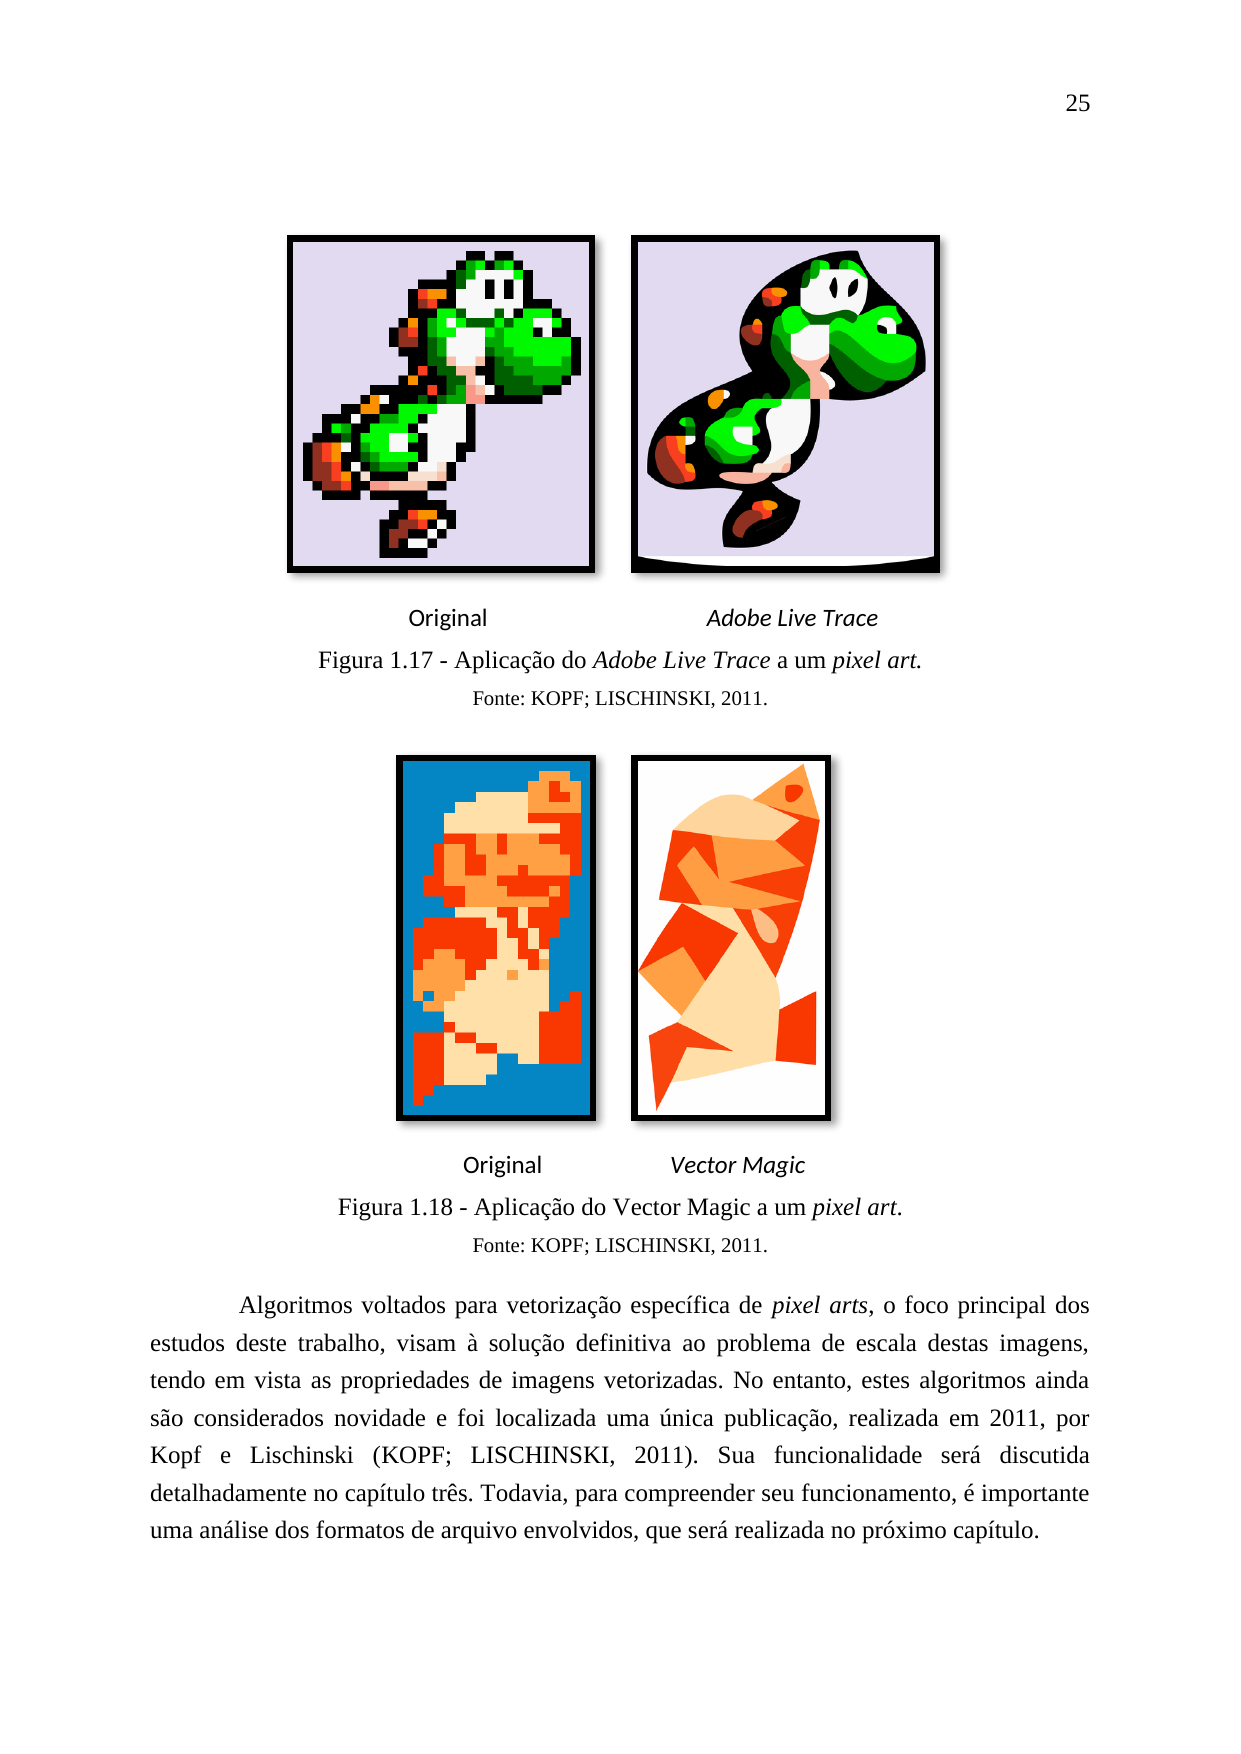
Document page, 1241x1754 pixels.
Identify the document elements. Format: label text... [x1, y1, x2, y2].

text Fonte: KOPF; LISCHINSKI, 2011. [150, 1233, 1090, 1257]
picture [638, 761, 825, 1115]
picture [414, 772, 580, 1105]
table_header [276, 232, 620, 595]
text Fonte: KOPF; LISCHINSKI, 2011. [150, 686, 1090, 710]
table_cell Original [385, 1142, 620, 1192]
table_cell Original [276, 595, 620, 645]
table_header [620, 232, 964, 595]
picture [638, 242, 934, 566]
table_cell Adobe Live Trace [620, 595, 964, 645]
table_header [620, 751, 855, 1142]
table_cell Vector Magic [620, 1142, 855, 1192]
picture [293, 242, 589, 566]
table_header [385, 751, 620, 1142]
text Algoritmos voltados para vetorização específica de pixel arts, o foco principal dos estudos deste trabalho, visam à solução definitiva ao problema de escala destas imagens, tendo em vista as propriedades de imagens vetorizadas. No entanto, estes algoritmos ainda são considerados novidade e foi localizada uma única publicação, realizada em 2011, por Kopf e Lischinski (Kopf; Lischinski, 2011). Sua funcionalidade será discutida detalhadamente no capítulo três. Todavia, para compreender seu funcionamento, é importante uma análise dos formatos de arquivo envolvidos, que será realizada no próximo capítulo. [150, 1282, 1090, 1544]
